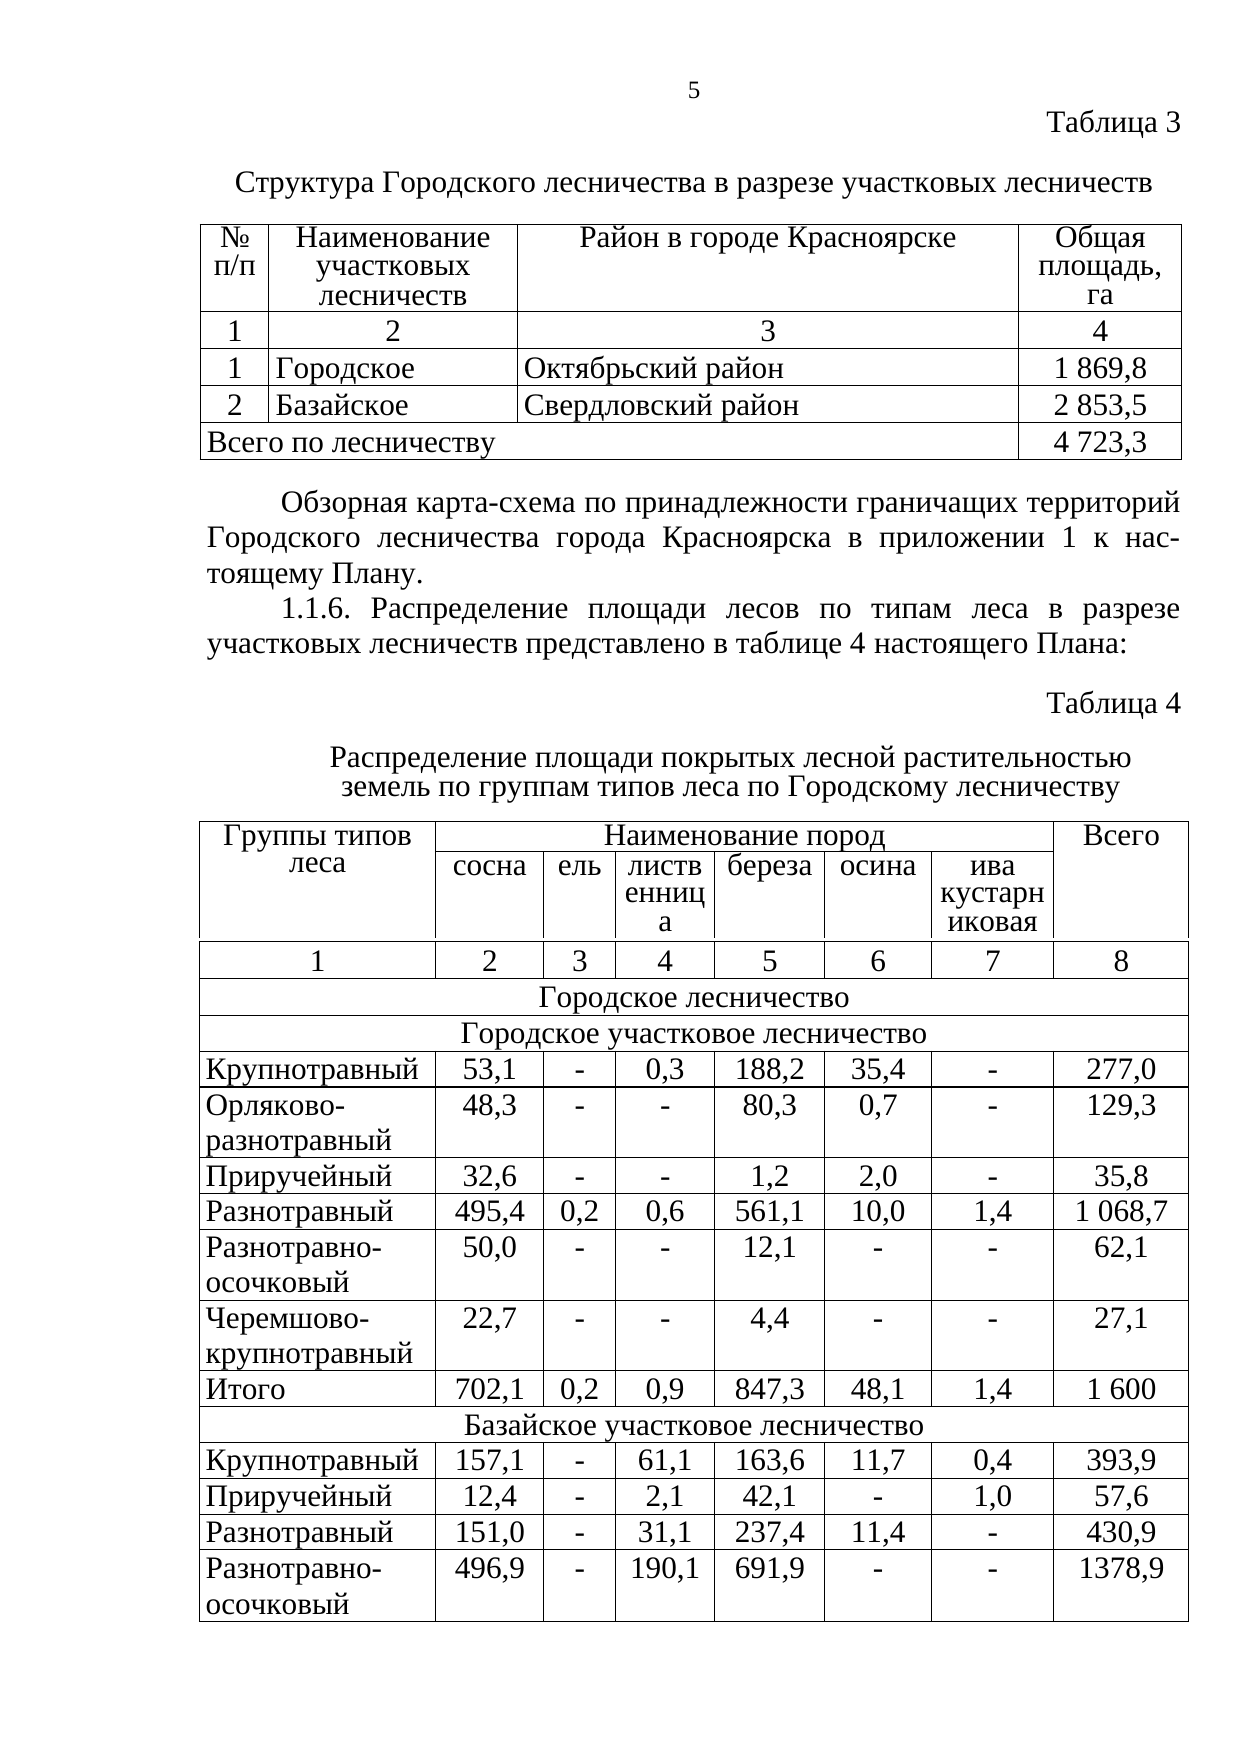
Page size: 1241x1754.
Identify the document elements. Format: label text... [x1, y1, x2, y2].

table_cell 1 869,8 [1019, 349, 1181, 385]
table_cell - [544, 1515, 615, 1549]
table_cell Разнотравный [200, 1194, 435, 1229]
table_cell Итого [200, 1371, 435, 1406]
table_cell 495,4 [436, 1194, 543, 1229]
table_cell 157,1 [436, 1443, 543, 1478]
table_cell 0,4 [932, 1443, 1053, 1478]
table_cell 11,4 [825, 1515, 931, 1549]
table_cell Крупнотравный [200, 1052, 435, 1086]
table_header 5 [715, 942, 824, 978]
table_cell Базайское [269, 386, 517, 422]
table_cell Октябрьский район [518, 349, 1018, 385]
table_cell - [932, 1158, 1053, 1193]
table_cell - [825, 1479, 931, 1513]
table_cell - [544, 1088, 615, 1157]
table_cell 847,3 [715, 1371, 824, 1406]
table_cell 22,7 [436, 1301, 543, 1370]
table_cell 50,0 [436, 1230, 543, 1299]
text 1.1.6. Распределение площади лесов по типам леса в разрезе участковых лесничеств представлено в таблице 4 настоящего Плана: [207, 590, 1181, 660]
table_cell Разнотравный [200, 1515, 435, 1549]
table_cell 42,1 [715, 1479, 824, 1513]
text Таблица 4 [207, 684, 1181, 720]
table_cell 702,1 [436, 1371, 543, 1406]
table_cell 80,3 [715, 1088, 824, 1157]
table_cell 2 853,5 [1019, 386, 1181, 422]
text Обзорная карта-схема по принадлежности граничащих территорий Городского лесничества города Красноярска в приложении 1 к нас-тоящему Плану. [207, 484, 1181, 590]
table_cell 430,9 [1054, 1515, 1188, 1549]
table_header 1 [200, 942, 435, 978]
table_cell 190,1 [616, 1550, 714, 1621]
table_cell Городское лесничество [200, 979, 1188, 1015]
table_cell Базайское участковое лесничество [200, 1407, 1188, 1442]
table_cell Орляково-разнотравный [200, 1088, 435, 1157]
table_cell 48,1 [825, 1371, 931, 1406]
table_header Общая площадь, га [1019, 225, 1181, 311]
table_header Район в городе Красноярске [518, 225, 1018, 311]
table_cell 0,9 [616, 1371, 714, 1406]
table_header Группы типов леса [200, 822, 435, 938]
text земель по группам типов леса по Городскому лесничеству [207, 773, 1181, 802]
table_cell 53,1 [436, 1052, 543, 1086]
table_header 2 [436, 942, 543, 978]
table_cell сосна [436, 852, 543, 938]
table_cell лиственница [616, 852, 714, 938]
table_header № п/п [201, 225, 268, 311]
table_cell 1,0 [932, 1479, 1053, 1513]
table_cell - [825, 1550, 931, 1621]
table_cell 12,4 [436, 1479, 543, 1513]
table_cell ель [544, 852, 615, 938]
table_cell - [544, 1230, 615, 1299]
table_cell - [544, 1479, 615, 1513]
table_cell 1378,9 [1054, 1550, 1188, 1621]
table_cell 35,4 [825, 1052, 931, 1086]
table_cell - [616, 1301, 714, 1370]
table_cell 4 723,3 [1019, 423, 1181, 459]
text Структура Городского лесничества в разрезе участковых лесничеств [207, 164, 1181, 200]
table_cell - [932, 1515, 1053, 1549]
table_cell Всего по лесничеству [201, 423, 1018, 459]
table_cell 4 [1019, 312, 1181, 348]
table_cell - [544, 1158, 615, 1193]
table_header Всего [1054, 822, 1188, 938]
table_cell 691,9 [715, 1550, 824, 1621]
table_cell 1,4 [932, 1371, 1053, 1406]
table_cell 48,3 [436, 1088, 543, 1157]
table_cell 35,8 [1054, 1158, 1188, 1193]
text Распределение площади покрытых лесной растительностью [207, 744, 1181, 773]
table_cell 62,1 [1054, 1230, 1188, 1299]
table_cell 0,3 [616, 1052, 714, 1086]
table_cell Приручейный [200, 1479, 435, 1513]
table_cell 277,0 [1054, 1052, 1188, 1086]
table_cell 561,1 [715, 1194, 824, 1229]
table_cell 27,1 [1054, 1301, 1188, 1370]
table_cell 10,0 [825, 1194, 931, 1229]
table_cell - [932, 1088, 1053, 1157]
table_cell 151,0 [436, 1515, 543, 1549]
table_cell 237,4 [715, 1515, 824, 1549]
table_cell 2,0 [825, 1158, 931, 1193]
table_cell 1 068,7 [1054, 1194, 1188, 1229]
table_header 8 [1054, 942, 1188, 978]
table_header 7 [932, 942, 1053, 978]
table_cell - [544, 1443, 615, 1478]
table_cell - [616, 1158, 714, 1193]
table_cell 3 [518, 312, 1018, 348]
table_cell - [544, 1301, 615, 1370]
table_cell - [932, 1052, 1053, 1086]
table_cell - [616, 1088, 714, 1157]
table_cell 0,2 [544, 1194, 615, 1229]
table_cell - [544, 1052, 615, 1086]
table_cell 188,2 [715, 1052, 824, 1086]
table_cell - [825, 1301, 931, 1370]
table_cell 1 [201, 312, 268, 348]
table_header Наименование пород [436, 822, 1053, 851]
table_header 4 [616, 942, 714, 978]
table_cell 2 [269, 312, 517, 348]
table_cell 0,6 [616, 1194, 714, 1229]
table_cell 57,6 [1054, 1479, 1188, 1513]
table_cell Городское участковое лесничество [200, 1016, 1188, 1051]
table_cell 4,4 [715, 1301, 824, 1370]
table_cell Разнотравно-осочковый [200, 1230, 435, 1299]
table_cell 0,2 [544, 1371, 615, 1406]
table_cell 2,1 [616, 1479, 714, 1513]
table_cell 32,6 [436, 1158, 543, 1193]
table_cell 1 [201, 349, 268, 385]
table_cell Свердловский район [518, 386, 1018, 422]
table_cell береза [715, 852, 824, 938]
table_cell Разнотравно-осочковый [200, 1550, 435, 1621]
table_header 6 [825, 942, 931, 978]
table_cell - [932, 1230, 1053, 1299]
table_cell - [932, 1301, 1053, 1370]
text Таблица 3 [207, 104, 1181, 140]
table_cell 2 [201, 386, 268, 422]
table_cell 31,1 [616, 1515, 714, 1549]
table_cell 163,6 [715, 1443, 824, 1478]
table_cell осина [825, 852, 931, 938]
table_cell 1 600 [1054, 1371, 1188, 1406]
table_cell 393,9 [1054, 1443, 1188, 1478]
table_cell - [544, 1550, 615, 1621]
table_cell Приручейный [200, 1158, 435, 1193]
table_cell 1,4 [932, 1194, 1053, 1229]
table_cell Черемшово-крупнотравный [200, 1301, 435, 1370]
table_cell 129,3 [1054, 1088, 1188, 1157]
table_cell - [616, 1230, 714, 1299]
table_header 3 [544, 942, 615, 978]
table_cell Крупнотравный [200, 1443, 435, 1478]
table_cell Городское [269, 349, 517, 385]
table_cell - [932, 1550, 1053, 1621]
table_cell 1,2 [715, 1158, 824, 1193]
table_cell 496,9 [436, 1550, 543, 1621]
table_cell ива кустарниковая [932, 852, 1053, 938]
table_cell 0,7 [825, 1088, 931, 1157]
table_header Наименование участковых лесничеств [269, 225, 517, 311]
table_cell 11,7 [825, 1443, 931, 1478]
table_cell 12,1 [715, 1230, 824, 1299]
table_cell - [825, 1230, 931, 1299]
table_cell 61,1 [616, 1443, 714, 1478]
